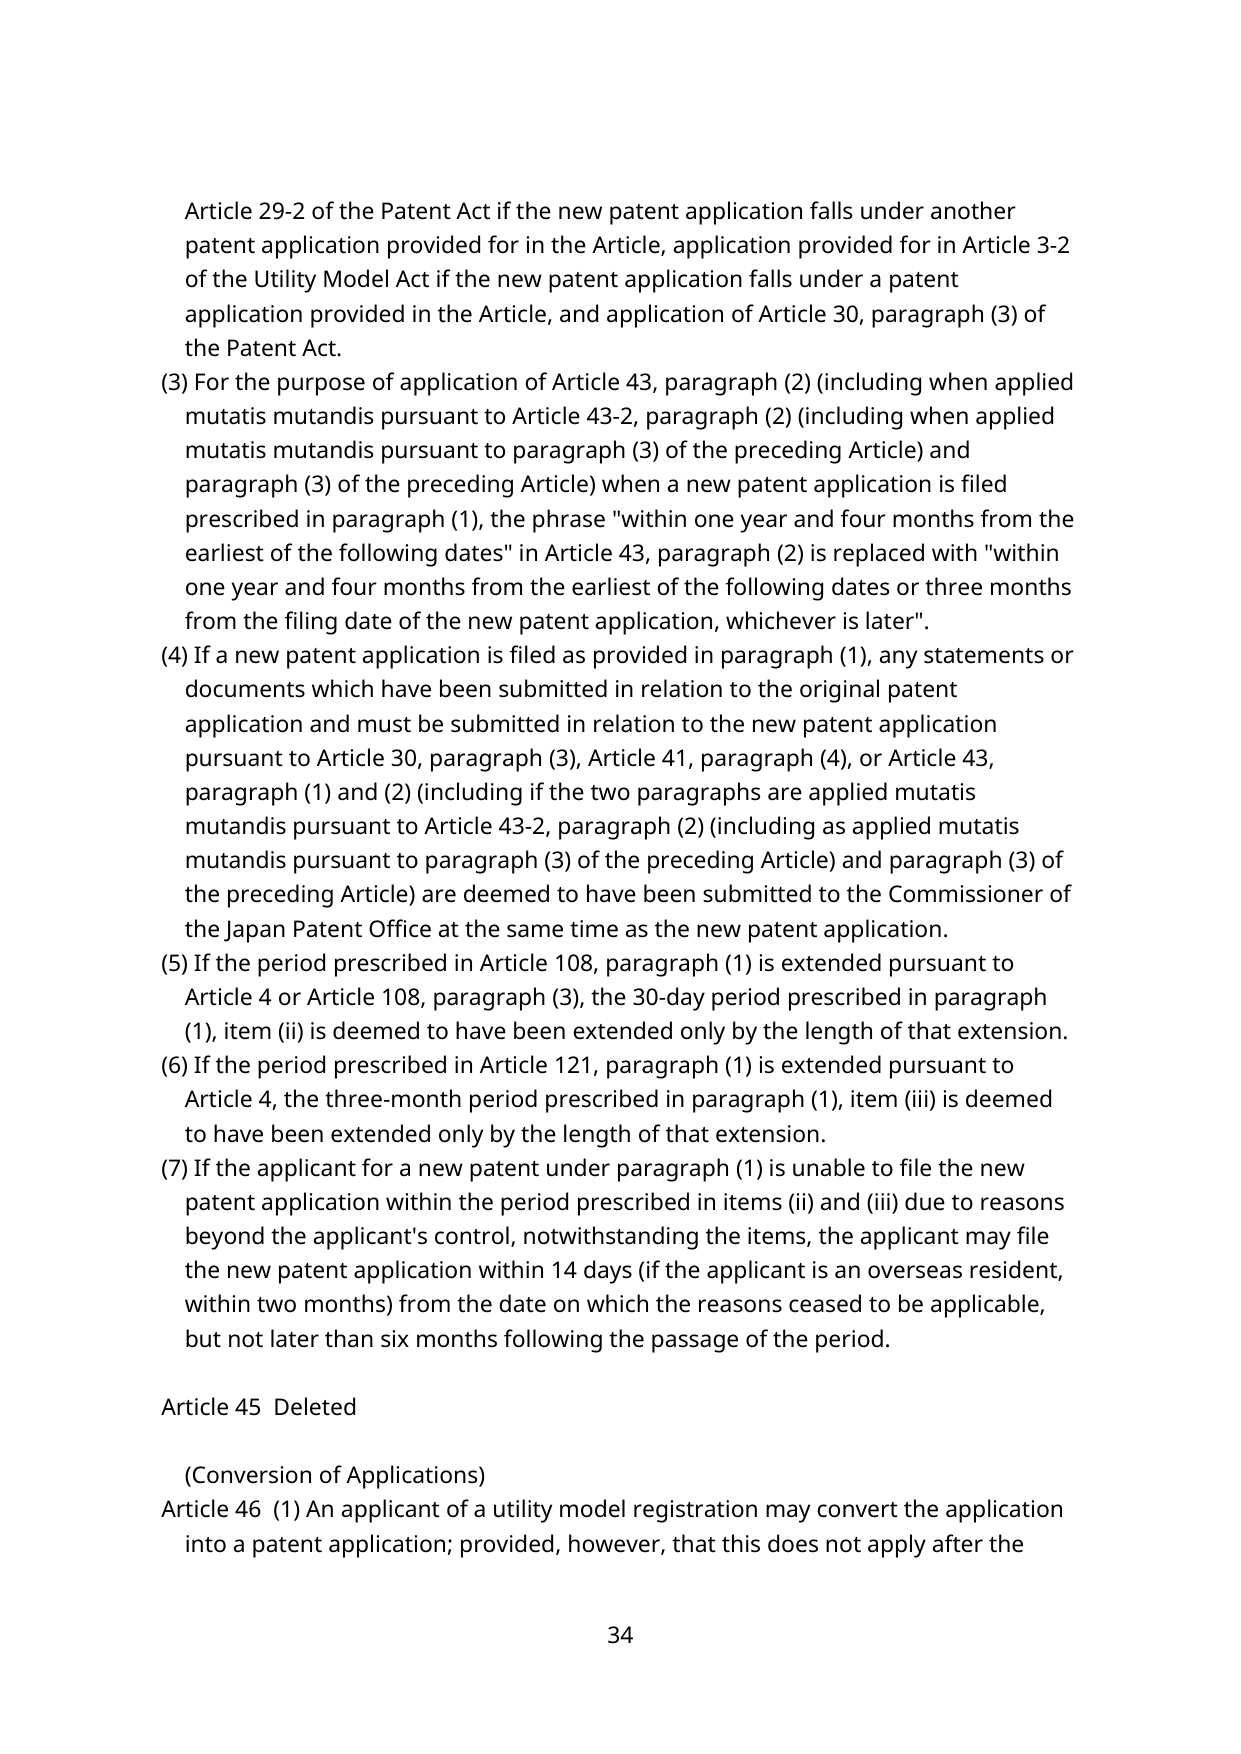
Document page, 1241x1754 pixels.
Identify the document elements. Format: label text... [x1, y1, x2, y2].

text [161, 1492, 1079, 1560]
text (4) If a new patent application is filed as provided in paragraph (1), any statements or documents which have been submitted in relation to the original patent application and must be submitted in relation to the new patent application pursuant to Article 30, paragraph (3), Article 41, paragraph (4), or Article 43, paragraph (1) and (2) (including if the two paragraphs are applied mutatis mutandis pursuant to Article 43-2, paragraph (2) (including as applied mutatis mutandis pursuant to paragraph (3) of the preceding Article) and paragraph (3) of the preceding Article) are deemed to have been submitted to the Commissioner of the Japan Patent Office at the same time as the new patent application. [161, 638, 1079, 945]
text (Conversion of Applications) [184, 1458, 1079, 1492]
text (7) If the applicant for a new patent under paragraph (1) is unable to file the new patent application within the period prescribed in items (ii) and (iii) due to reasons beyond the applicant's control, notwithstanding the items, the applicant may file the new patent application within 14 days (if the applicant is an overseas resident, within two months) from the date on which the reasons ceased to be applicable, but not later than six months following the passage of the period. [161, 1150, 1079, 1355]
text (5) If the period prescribed in Article 108, paragraph (1) is extended pursuant to Article 4 or Article 108, paragraph (3), the 30-day period prescribed in paragraph (1), item (ii) is deemed to have been extended only by the length of that extension. [161, 945, 1079, 1048]
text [161, 194, 1079, 364]
text Article 45 Deleted [161, 1389, 1079, 1424]
text (3) For the purpose of application of Article 43, paragraph (2) (including when applied mutatis mutandis pursuant to Article 43-2, paragraph (2) (including when applied mutatis mutandis pursuant to paragraph (3) of the preceding Article) and paragraph (3) of the preceding Article) when a new patent application is filed prescribed in paragraph (1), the phrase "within one year and four months from the earliest of the following dates" in Article 43, paragraph (2) is replaced with "within one year and four months from the earliest of the following dates or three months from the filing date of the new patent application, whichever is later". [161, 364, 1079, 638]
text (6) If the period prescribed in Article 121, paragraph (1) is extended pursuant to Article 4, the three-month period prescribed in paragraph (1), item (iii) is deemed to have been extended only by the length of that extension. [161, 1048, 1079, 1150]
